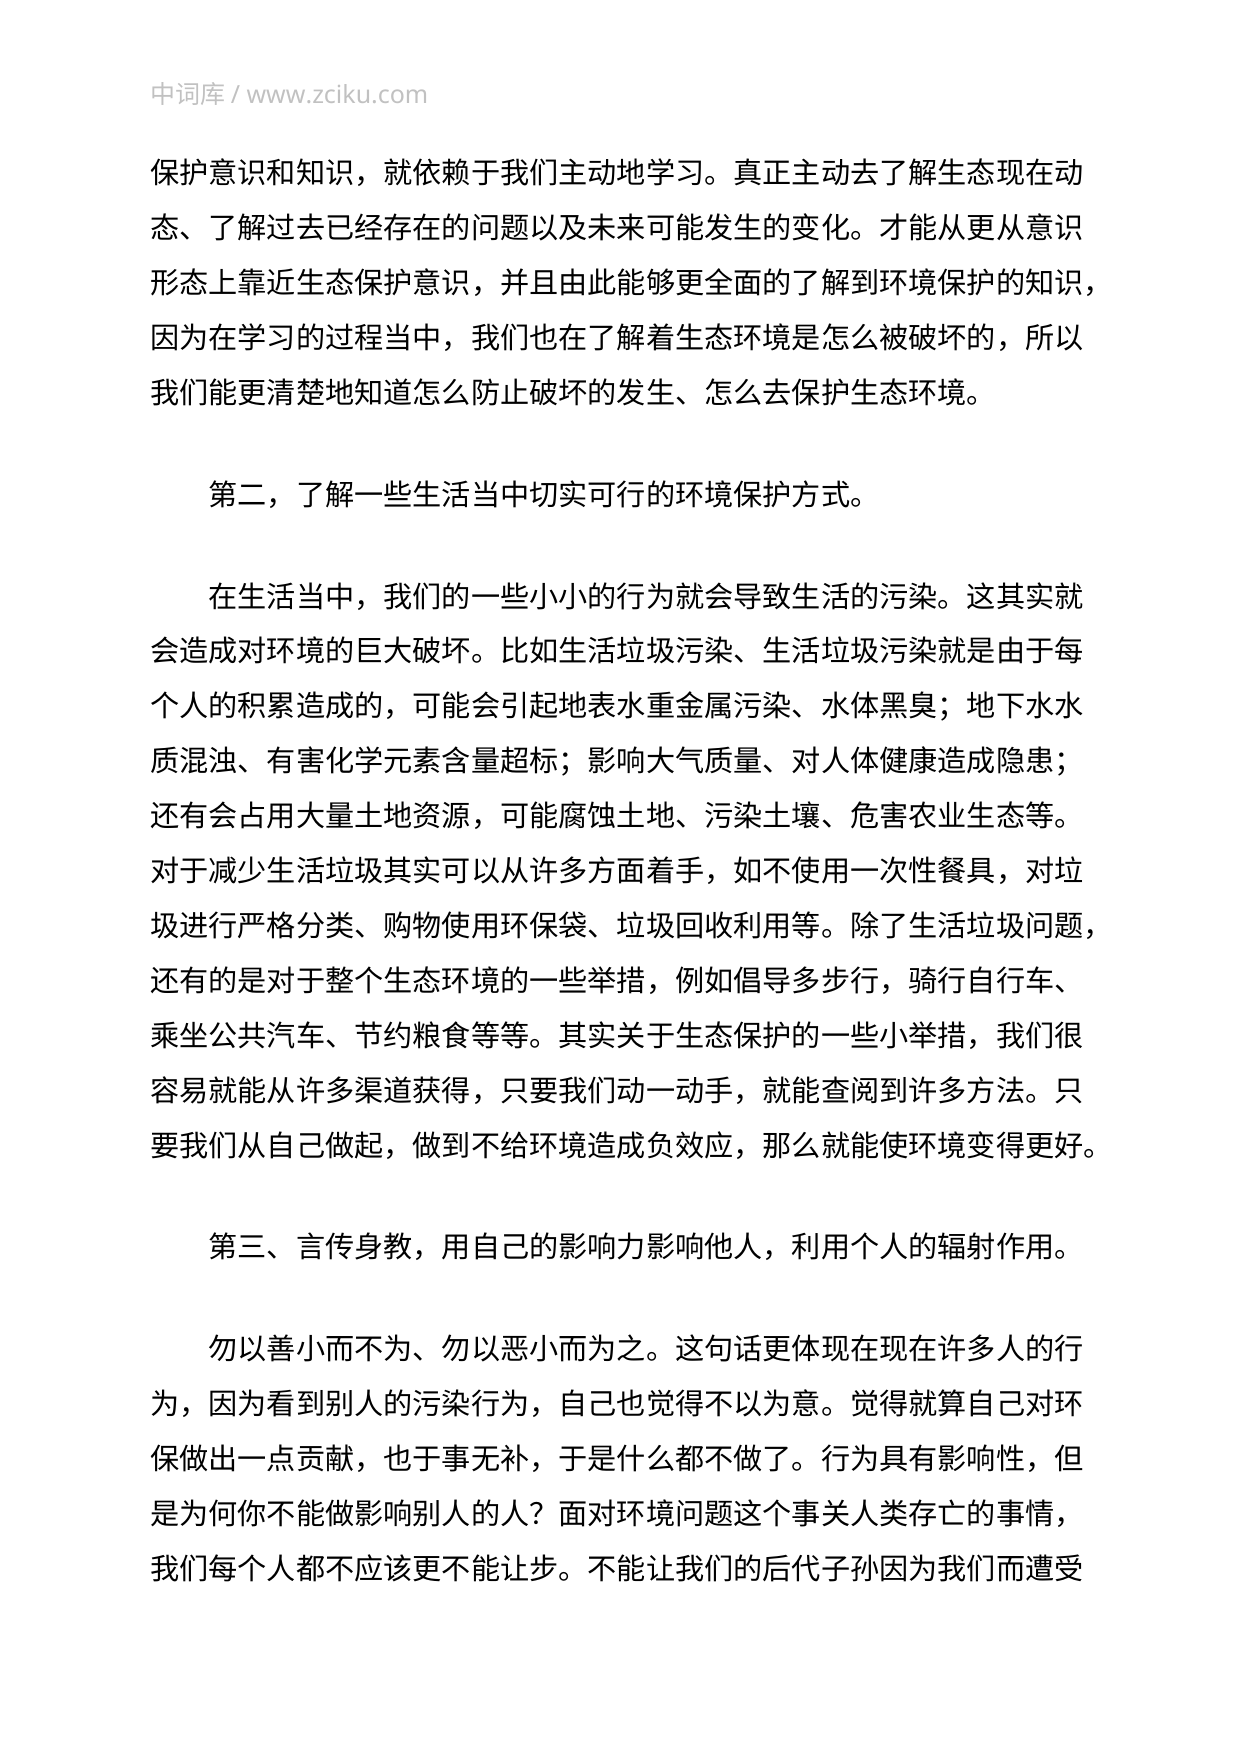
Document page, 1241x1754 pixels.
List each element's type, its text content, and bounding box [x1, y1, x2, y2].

text 第二，了解一些生活当中切实可行的环境保护方式。 [150, 471, 1090, 514]
text 第三、言传身教，用自己的影响力影响他人，利用个人的辐射作用。 [150, 1224, 1090, 1266]
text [150, 150, 1090, 412]
text 在生活当中，我们的一些小小的行为就会导致生活的污染。这其实就会造成对环境的巨大破坏。比如生活垃圾污染、生活垃圾污染就是由于每个人的积累造成的，可能会引起地表水重金属污染、水体黑臭；地下水水质混浊、有害化学元素含量超标；影响大气质量、对人体健康造成隐患；还有会占用大量土地资源，可能腐蚀土地、污染土壤、危害农业生态等。对于减少生活垃圾其实可以从许多方面着手，如不使用一次性餐具，对垃圾进行严格分类、购物使用环保袋、垃圾回收利用等。除了生活垃圾问题，还有的是对于整个生态环境的一些举措，例如倡导多步行，骑行自行车、乘坐公共汽车、节约粮食等等。其实关于生态保护的一些小举措，我们很容易就能从许多渠道获得，只要我们动一动手，就能查阅到许多方法。只要我们从自己做起，做到不给环境造成负效应，那么就能使环境变得更好。 [150, 573, 1090, 1164]
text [150, 1326, 1090, 1587]
